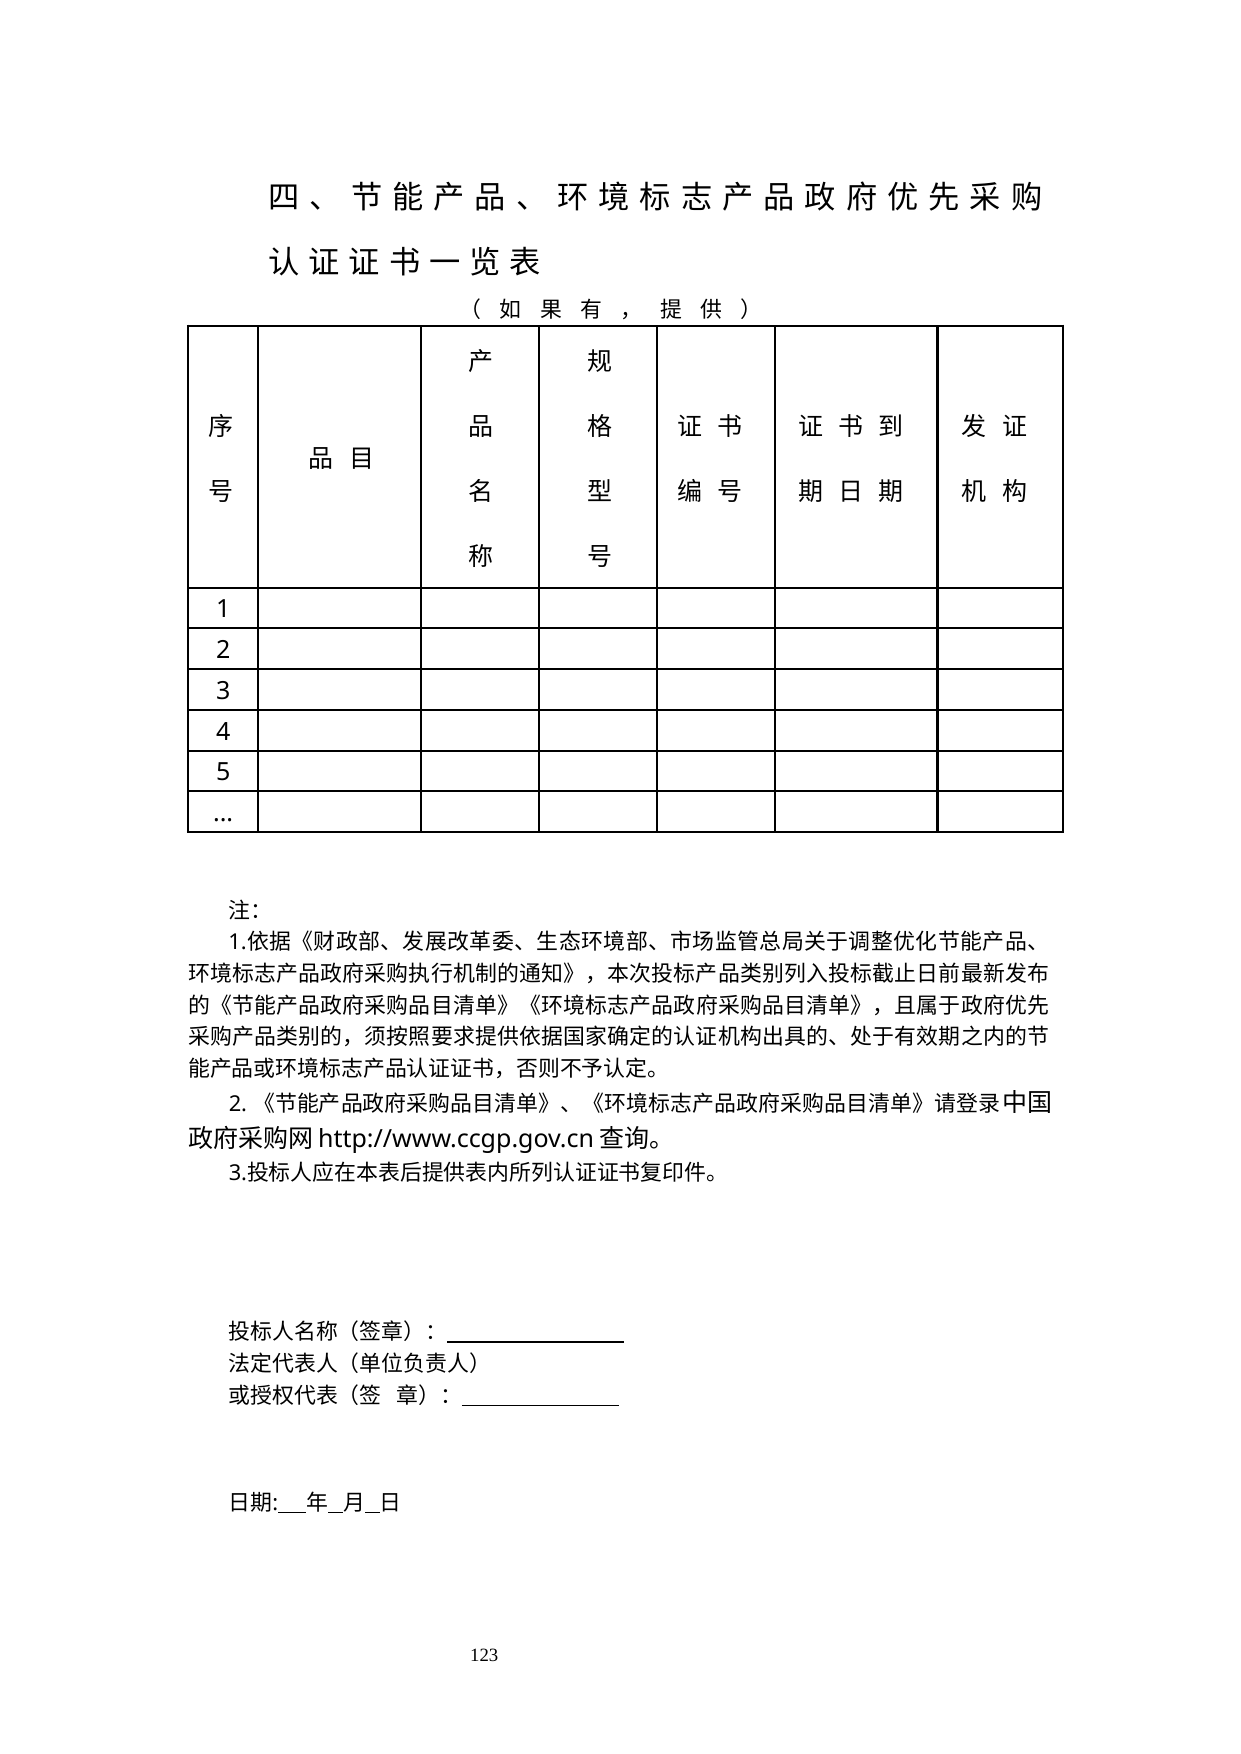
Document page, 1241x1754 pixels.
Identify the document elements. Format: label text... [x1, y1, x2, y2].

text 1.依据《财政部、发展改革委、生态环境部、市场监管总局关于调整优化节能产品、环境标志产品政府采购执行机制的通知》，本次投标产品类别列入投标截止日前最新发布的《节能产品政府采购品目清单》《环境标志产品政府采购品目清单》，且属于政府优先采购产品类别的，须按照要求提供依据国家确定的认证机构出具的、处于有效期之内的节能产品或环境标志产品认证证书，否则不予认定。 [188, 924, 1052, 1083]
table_cell [540, 752, 656, 790]
table_cell [939, 589, 1062, 627]
table_cell [259, 670, 420, 709]
table_cell [658, 629, 774, 668]
table_cell [658, 711, 774, 749]
table_cell [540, 629, 656, 668]
table_cell [259, 589, 420, 627]
table_cell [776, 752, 936, 790]
table_cell [776, 711, 936, 749]
table_cell [259, 792, 420, 831]
table_cell [422, 670, 538, 709]
table_header 规格型号 [540, 327, 656, 587]
table_cell [259, 711, 420, 749]
table_cell [939, 670, 1062, 709]
table_cell [422, 711, 538, 749]
table_cell [540, 711, 656, 749]
table_cell [422, 752, 538, 790]
table_cell 3 [189, 670, 257, 709]
text 日期: 年 月 日 [188, 1484, 1052, 1516]
table_header 产品名称 [422, 327, 538, 587]
table_cell 4 [189, 711, 257, 749]
table_cell [422, 792, 538, 831]
table_cell [939, 792, 1062, 831]
table_cell [658, 792, 774, 831]
table_cell [776, 589, 936, 627]
table_cell [776, 670, 936, 709]
table_cell 2 [189, 629, 257, 668]
table_cell ... [189, 792, 257, 831]
table_cell [540, 670, 656, 709]
table_cell [422, 629, 538, 668]
table_cell 5 [189, 752, 257, 790]
table_header 序号 [189, 327, 257, 587]
text 2. 《节能产品政府采购品目清单》、《环境标志产品政府采购品目清单》请登录中国政府采购网http://www.ccgp.gov.cn查询。 [188, 1083, 1052, 1155]
table_cell [540, 589, 656, 627]
table_header 证书到期日期 [776, 327, 936, 587]
text 3.投标人应在本表后提供表内所列认证证书复印件。 [188, 1155, 1052, 1187]
subtitle 四、节能产品、环境标志产品政府优先采购认证证书一览表 [263, 162, 1052, 292]
table_cell [658, 670, 774, 709]
table_cell [259, 629, 420, 668]
table_header 品目 [259, 327, 420, 587]
table_cell [939, 711, 1062, 749]
text 或授权代表（签 章）： [188, 1378, 1052, 1409]
table_cell [658, 589, 774, 627]
text 投标人名称（签章）： [188, 1314, 1052, 1346]
table_cell [776, 792, 936, 831]
table_cell [259, 752, 420, 790]
table_cell [776, 629, 936, 668]
table_cell [540, 792, 656, 831]
table_cell [939, 629, 1062, 668]
table_cell [422, 589, 538, 627]
table_cell [658, 752, 774, 790]
table_cell 1 [189, 589, 257, 627]
text 注： [188, 893, 1052, 924]
table_header 发证机构 [939, 327, 1062, 587]
text 法定代表人（单位负责人） [188, 1346, 1052, 1378]
text （如果有，提供） [188, 292, 1052, 324]
table_cell [939, 752, 1062, 790]
table_header 证书编号 [658, 327, 774, 587]
